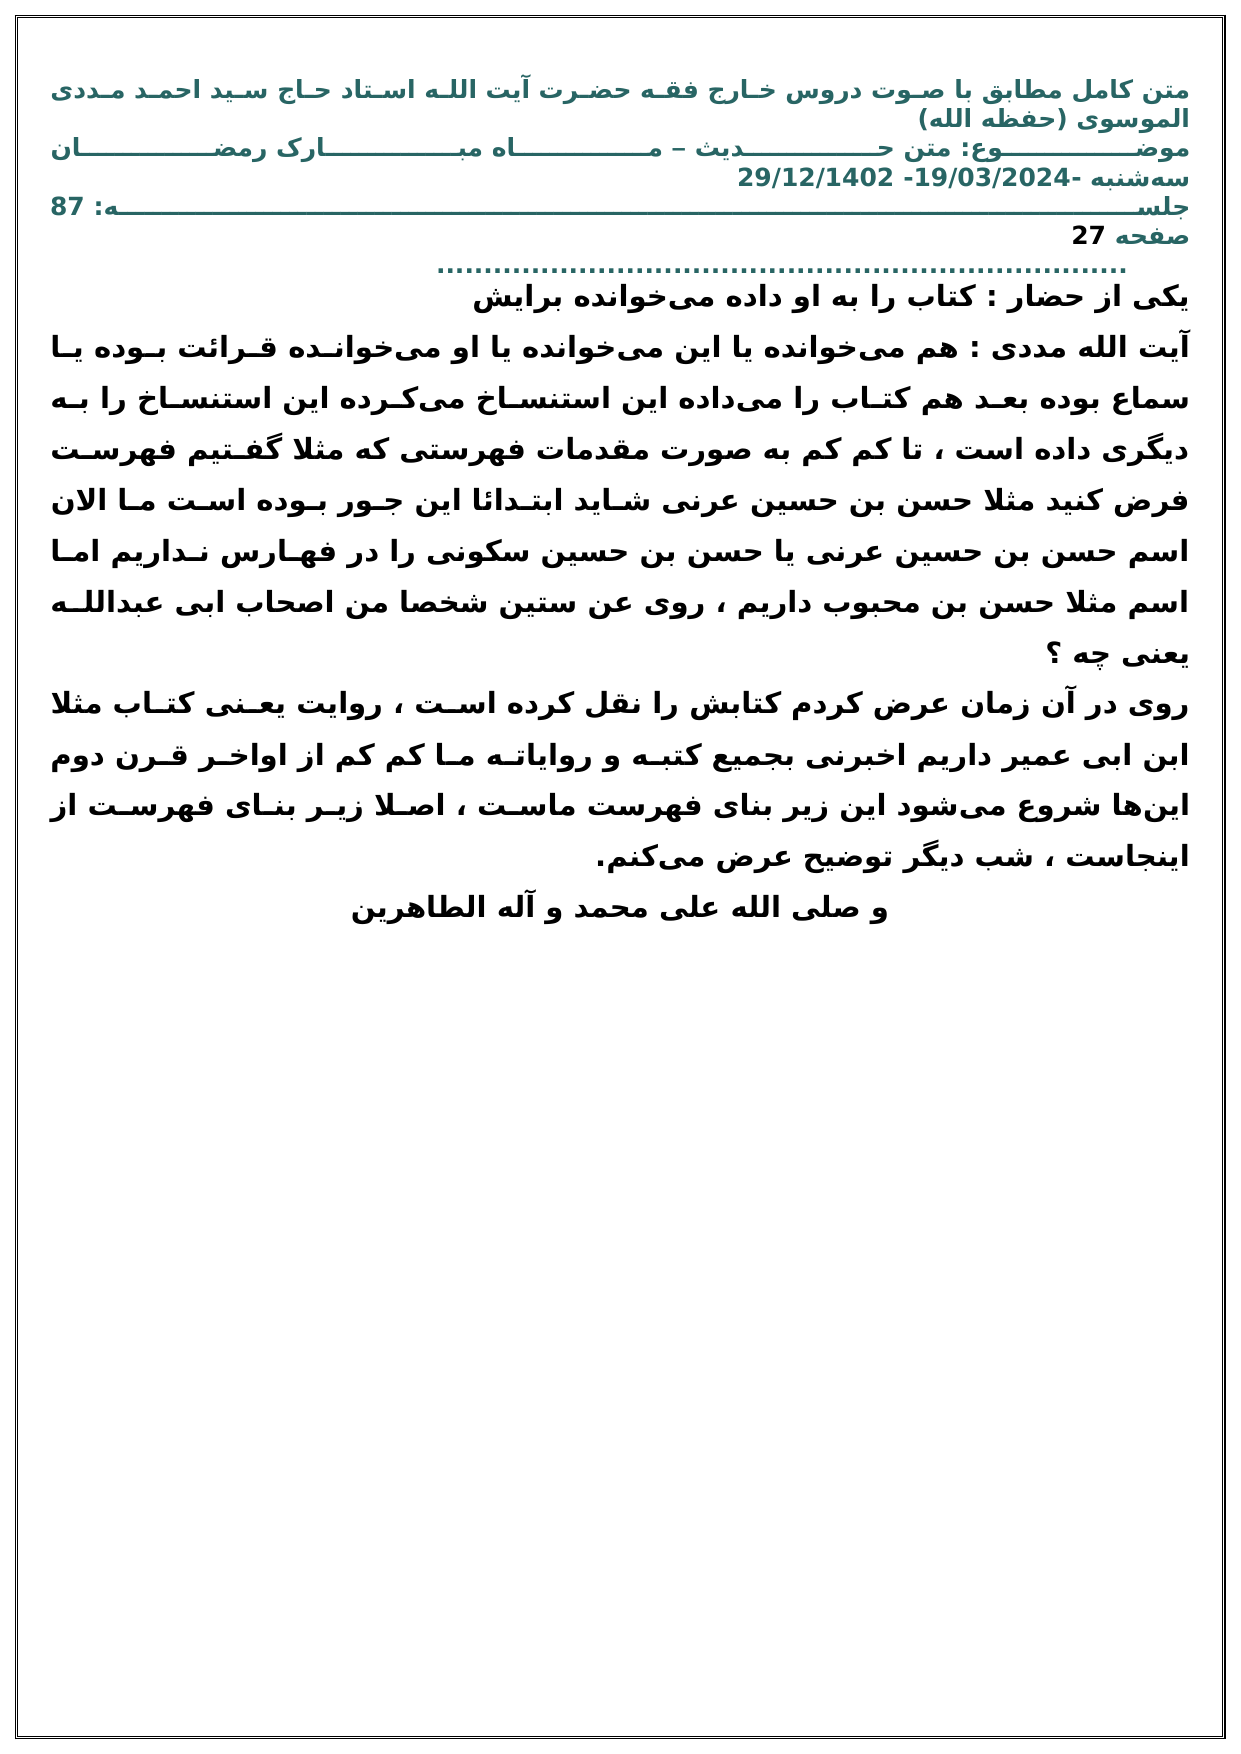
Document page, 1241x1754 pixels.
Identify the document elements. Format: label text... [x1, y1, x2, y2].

text آیت الله مددی : هم می‌خوانده یا این می‌خوانده یا او می‌خوانده قرائت بوده یا سماع بوده بعد هم کتاب را می‌داده این استنساخ می‌کرده این استنساخ را به دیگری داده است ، تا کم کم به صورت مقدمات فهرستی که مثلا گفتیم فهرست فرض کنید مثلا حسن بن حسین عرنی شاید ابتدائا این جور بوده است ما الان اسم حسن بن حسین عرنی یا حسن بن حسین سکونی را در فهارس نداریم اما اسم مثلا حسن بن محبوب داریم ، روی عن ستین شخصا من اصحاب ابی عبدالله یعنی چه ؟ [50, 330, 1190, 670]
text روی در آن زمان عرض کردم کتابش را نقل کرده است ، روایت یعنی کتاب مثلا ابن ابی عمیر داریم اخبرنی بجمیع کتبه و روایاته ما کم کم از اواخر قرن دوم این‌ها شروع می‌شود این زیر بنای فهرست ماست ، اصلا زیر بنای فهرست از اینجاست ، شب دیگر توضیح عرض می‌کنم. [50, 687, 1190, 874]
text یکی از حضار : کتاب را به او داده می‌خوانده برایش [50, 279, 1190, 313]
text و صلی الله علی محمد و آله الطاهرین [50, 891, 1190, 924]
